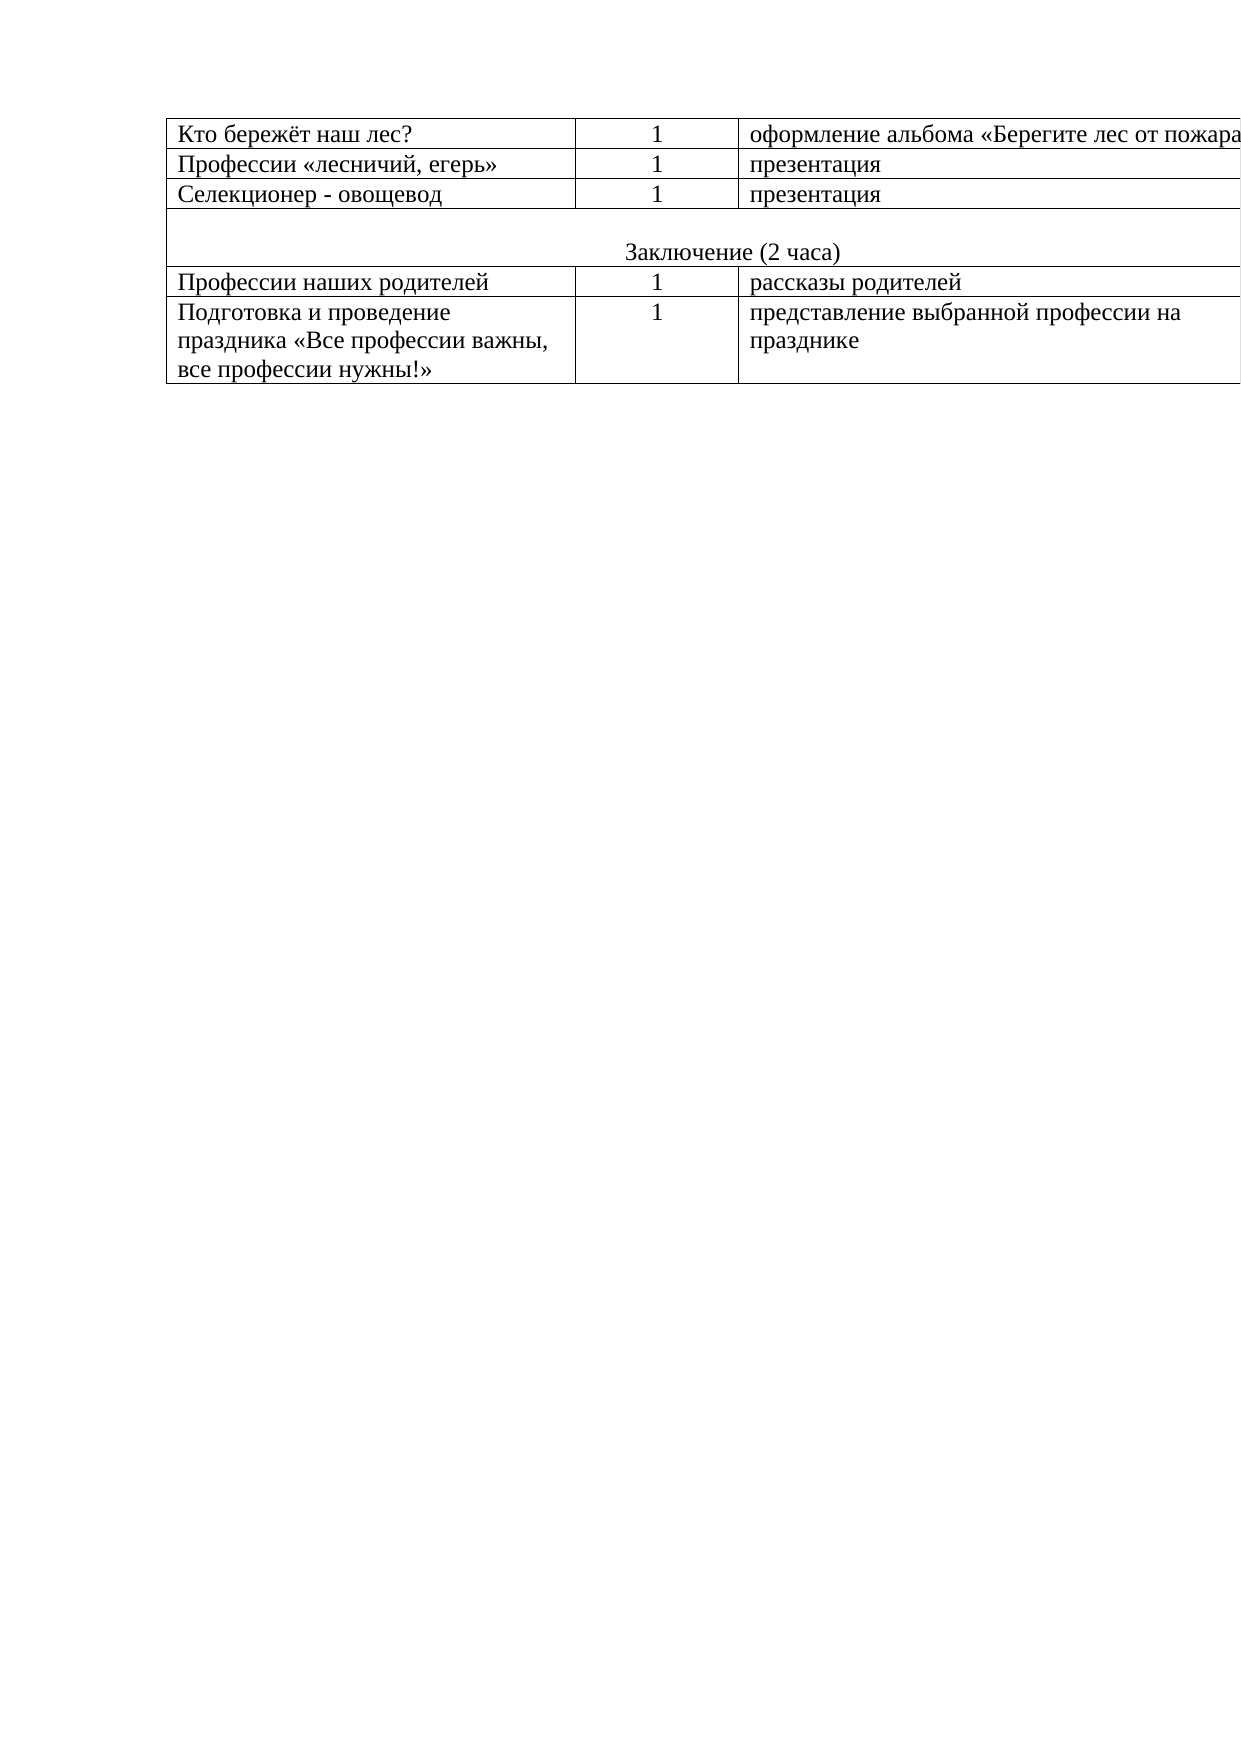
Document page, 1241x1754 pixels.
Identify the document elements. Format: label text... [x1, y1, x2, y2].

table_cell Кто бережёт наш лес? [167, 119, 575, 148]
table_cell 1 [576, 267, 738, 296]
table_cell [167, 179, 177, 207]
table_cell презентация [739, 149, 1240, 178]
table_cell 1 [576, 119, 738, 148]
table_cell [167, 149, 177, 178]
table_cell рассказы родителей [739, 267, 1240, 296]
table_cell Профессии наших родителей [167, 267, 575, 296]
table_cell 1 [576, 149, 738, 178]
table_cell представление выбранной профессии на празднике [739, 297, 1240, 383]
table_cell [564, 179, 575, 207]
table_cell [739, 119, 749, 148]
table_cell Подготовка и проведение праздника «Все профессии важны, все профессии нужны!» [167, 297, 575, 383]
table_cell 1 [576, 297, 738, 383]
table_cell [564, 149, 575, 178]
table_cell Заключение (2 часа) [167, 209, 1240, 266]
table_cell презентация [739, 179, 1240, 207]
table_cell 1 [576, 179, 738, 207]
